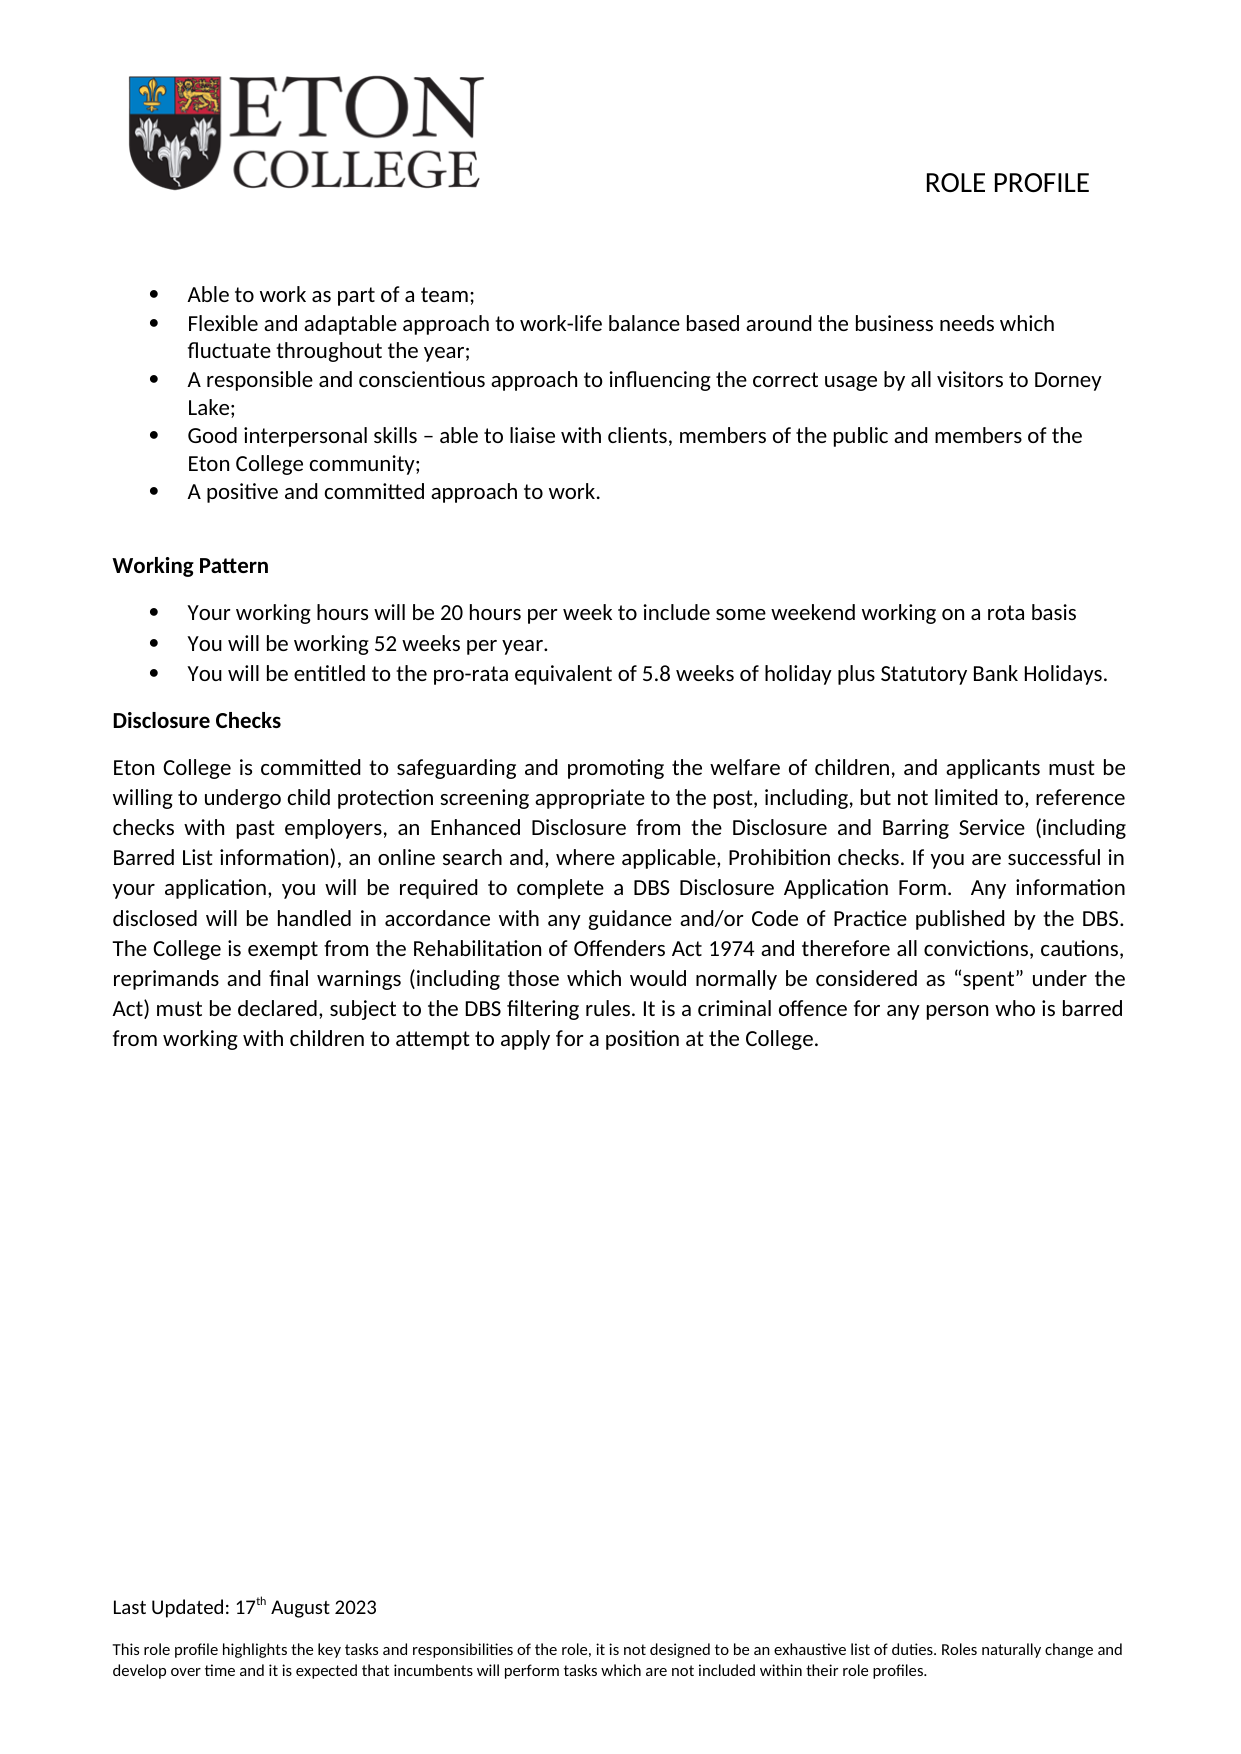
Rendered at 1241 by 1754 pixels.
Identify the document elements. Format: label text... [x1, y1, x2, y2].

list Able to work as part of a team; [150, 281, 1128, 309]
list You will be working 52 weeks per year. [150, 629, 1128, 657]
text Working Pattern [112, 552, 1128, 580]
list Flexible and adaptable approach to work-life balance based around the business needs which fluctuate throughout the year; [150, 309, 1128, 365]
list Good interpersonal skills – able to liaise with clients, members of the public and members of the Eton College community; [150, 421, 1128, 477]
text Disclosure Checks [112, 706, 1128, 734]
text Eton College is committed to safeguarding and promoting the welfare of children, and applicants must be willing to undergo child protection screening appropriate to the post, including, but not limited to, reference checks with past employers, an Enhanced Disclosure from the Disclosure and Barring Service (including Barred List information), an online search and, where applicable, Prohibition checks. If you are successful in your application, you will be required to complete a DBS Disclosure Application Form. Any information disclosed will be handled in accordance with any guidance and/or Code of Practice published by the DBS. The College is exempt from the Rehabilitation of Offenders Act 1974 and therefore all convictions, cautions, reprimands and final warnings (including those which would normally be considered as “spent” under the Act) must be declared, subject to the DBS filtering rules. It is a criminal offence for any person who is barred from working with children to attempt to apply for a position at the College. [112, 753, 1128, 1053]
list Your working hours will be 20 hours per week to include some weekend working on a rota basis [150, 598, 1128, 627]
list A positive and committed approach to work. [150, 477, 1128, 505]
list You will be entitled to the pro-rata equivalent of 5.8 weeks of holiday plus Statutory Bank Holidays. [150, 659, 1128, 687]
picture [120, 73, 493, 193]
list A responsible and conscientious approach to influencing the correct usage by all visitors to Dorney Lake; [150, 365, 1128, 421]
